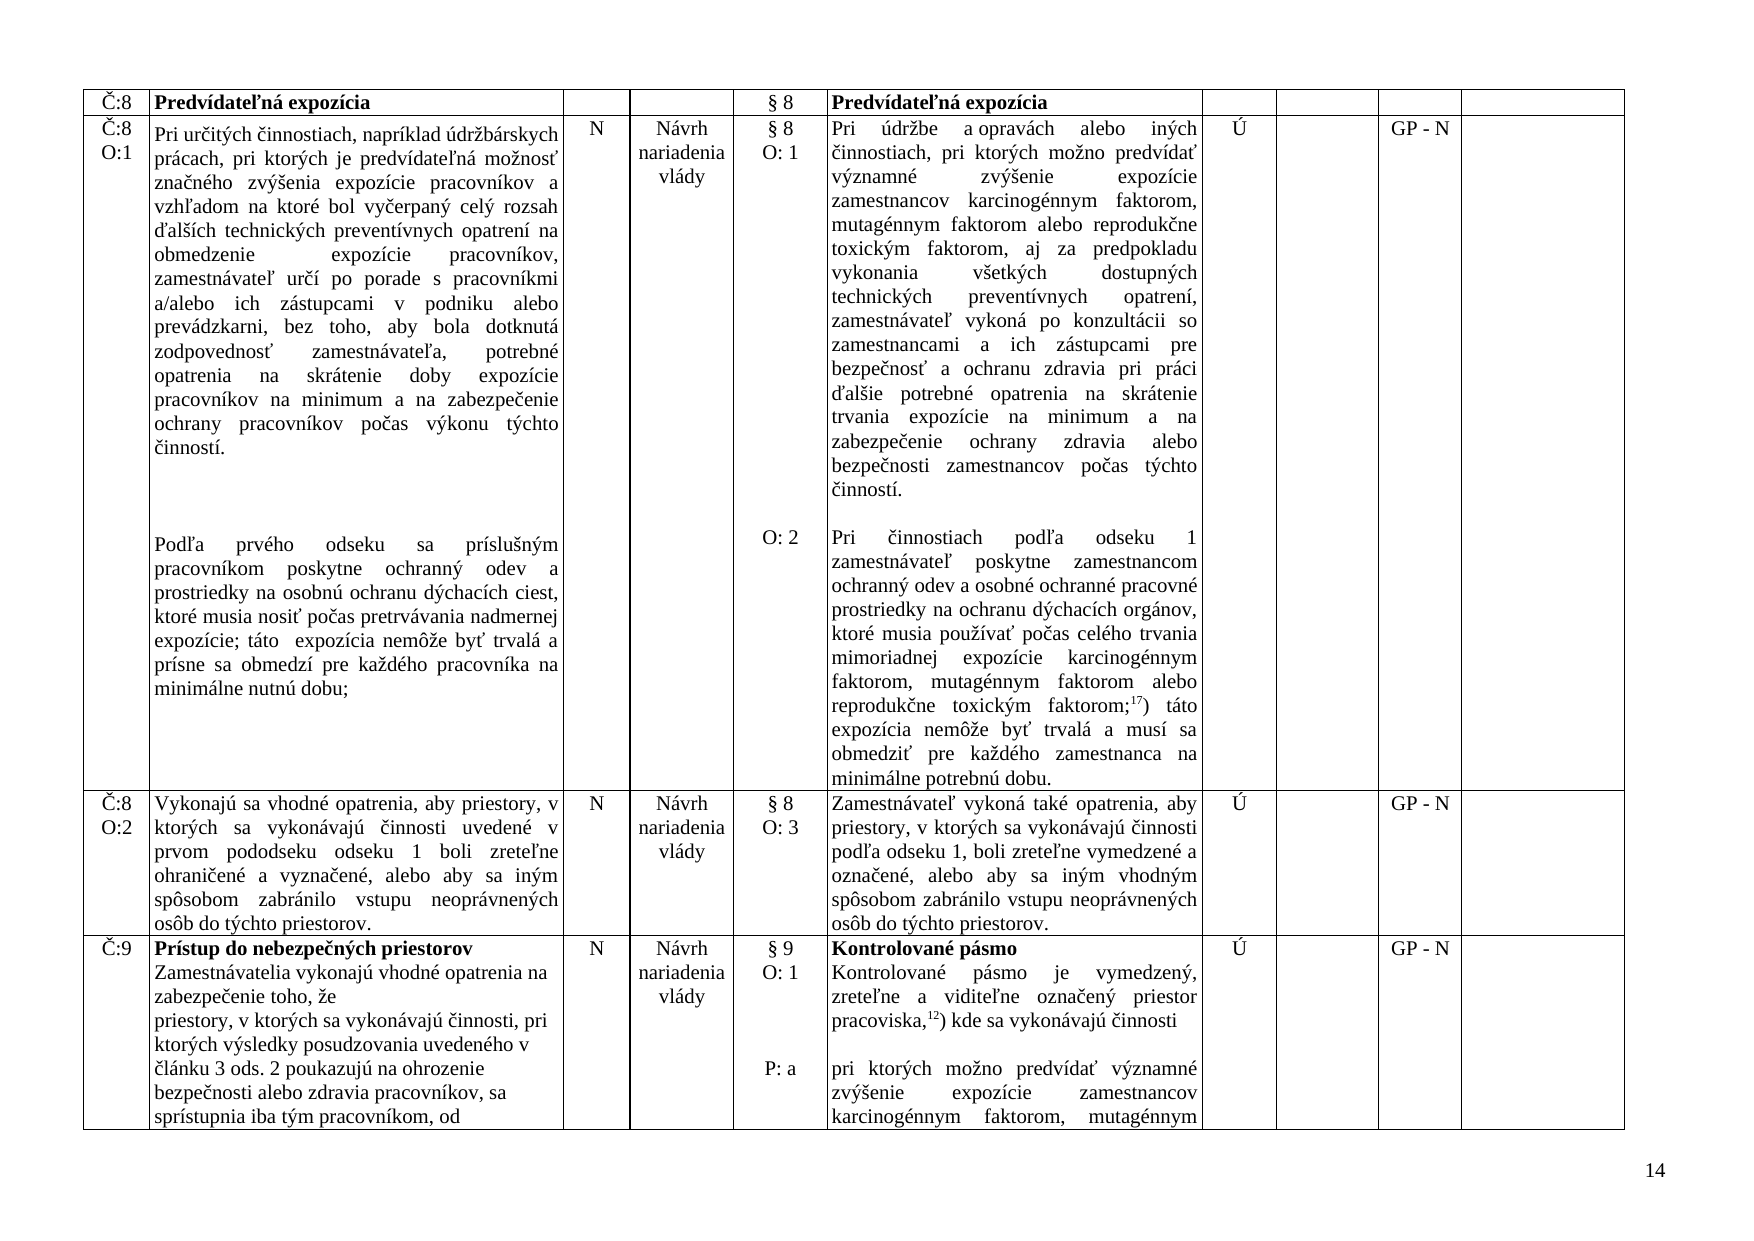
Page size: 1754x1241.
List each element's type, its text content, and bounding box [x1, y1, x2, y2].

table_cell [150, 936, 563, 1128]
table_cell [631, 90, 733, 115]
table_cell [1462, 116, 1624, 789]
table_cell [1203, 90, 1276, 115]
table_cell Návrh nariadenia vlády [631, 116, 733, 789]
table_cell Predvídateľná expozícia [150, 90, 563, 115]
table_cell Návrh nariadenia vlády [631, 791, 733, 935]
table_cell [1379, 90, 1461, 115]
table_cell [1277, 791, 1378, 935]
table_cell Zamestnávateľ vykoná také opatrenia, aby priestory, v ktorých sa vykonávajú činnosti podľa odseku 1, boli zreteľne vymedzené a označené, alebo aby sa iným vhodným spôsobom zabránilo vstupu neoprávnených osôb do týchto priestorov. [828, 791, 1202, 935]
table_cell [1277, 90, 1378, 115]
table_cell § 8 [734, 90, 827, 115]
table_cell [1462, 90, 1624, 115]
table_cell [1277, 116, 1378, 789]
table_cell Č:8 O:2 [84, 791, 149, 935]
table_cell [828, 936, 1202, 1128]
table_cell [1462, 936, 1624, 1128]
table_cell Ú [1203, 791, 1276, 935]
table_cell GP - N [1379, 791, 1461, 935]
table_cell [1462, 791, 1624, 935]
table_cell Č:9 [84, 936, 149, 1128]
table_cell Ú [1203, 936, 1276, 1128]
table_cell GP - N [1379, 116, 1461, 789]
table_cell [631, 936, 733, 1128]
table_cell [564, 90, 629, 115]
table_cell Predvídateľná expozícia [828, 90, 1202, 115]
table_cell GP - N [1379, 936, 1461, 1128]
table_cell Vykonajú sa vhodné opatrenia, aby priestory, v ktorých sa vykonávajú činnosti uvedené v prvom pododseku odseku 1 boli zreteľne ohraničené a vyznačené, alebo aby sa iným spôsobom zabránilo vstupu neoprávnených osôb do týchto priestorov. [150, 791, 563, 935]
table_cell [734, 936, 827, 1128]
table_cell N [564, 936, 629, 1128]
table_cell N [564, 116, 629, 789]
table_cell N [564, 791, 629, 935]
table_cell Č:8 [84, 90, 149, 115]
table_cell Pri údržbe a opravách alebo iných činnostiach, pri ktorých možno predvídať významné zvýšenie expozície zamestnancov karcinogénnym faktorom, mutagénnym faktorom alebo reprodukčne toxickým faktorom, aj za predpokladu vykonania všetkých dostupných technických preventívnych opatrení, zamestnávateľ vykoná po konzultácii so zamestnancami a ich zástupcami pre bezpečnosť a ochranu zdravia pri práci ďalšie potrebné opatrenia na skrátenie trvania expozície na minimum a na zabezpečenie ochrany zdravia alebo bezpečnosti zamestnancov počas týchto činností. Pri činnostiach podľa odseku 1 zamestnávateľ poskytne zamestnancom ochranný odev a osobné ochranné pracovné prostriedky na ochranu dýchacích orgánov, ktoré musia používať počas celého trvania mimoriadnej expozície karcinogénnym faktorom, mutagénnym faktorom alebo reprodukčne toxickým faktorom;17) táto expozícia nemôže byť trvalá a musí sa obmedziť pre každého zamestnanca na minimálne potrebnú dobu. [828, 116, 1202, 789]
table_cell § 8 O: 1 O: 2 [734, 116, 827, 789]
table_cell Pri určitých činnostiach, napríklad údržbárskych prácach, pri ktorých je predvídateľná možnosť značného zvýšenia expozície pracovníkov a vzhľadom na ktoré bol vyčerpaný celý rozsah ďalších technických preventívnych opatrení na obmedzenie expozície pracovníkov, zamestnávateľ určí po porade s pracovníkmi a/alebo ich zástupcami v podniku alebo prevádzkarni, bez toho, aby bola dotknutá zodpovednosť zamestnávateľa, potrebné opatrenia na skrátenie doby expozície pracovníkov na minimum a na zabezpečenie ochrany pracovníkov počas výkonu týchto činností. Podľa prvého odseku sa príslušným pracovníkom poskytne ochranný odev a prostriedky na osobnú ochranu dýchacích ciest, ktoré musia nosiť počas pretrvávania nadmernej expozície; táto expozícia nemôže byť trvalá a prísne sa obmedzí pre každého pracovníka na minimálne nutnú dobu; [150, 116, 563, 789]
table_cell [1277, 936, 1378, 1128]
table_cell Ú [1203, 116, 1276, 789]
table_cell § 8 O: 3 [734, 791, 827, 935]
table_cell Č:8 O:1 [84, 116, 149, 789]
